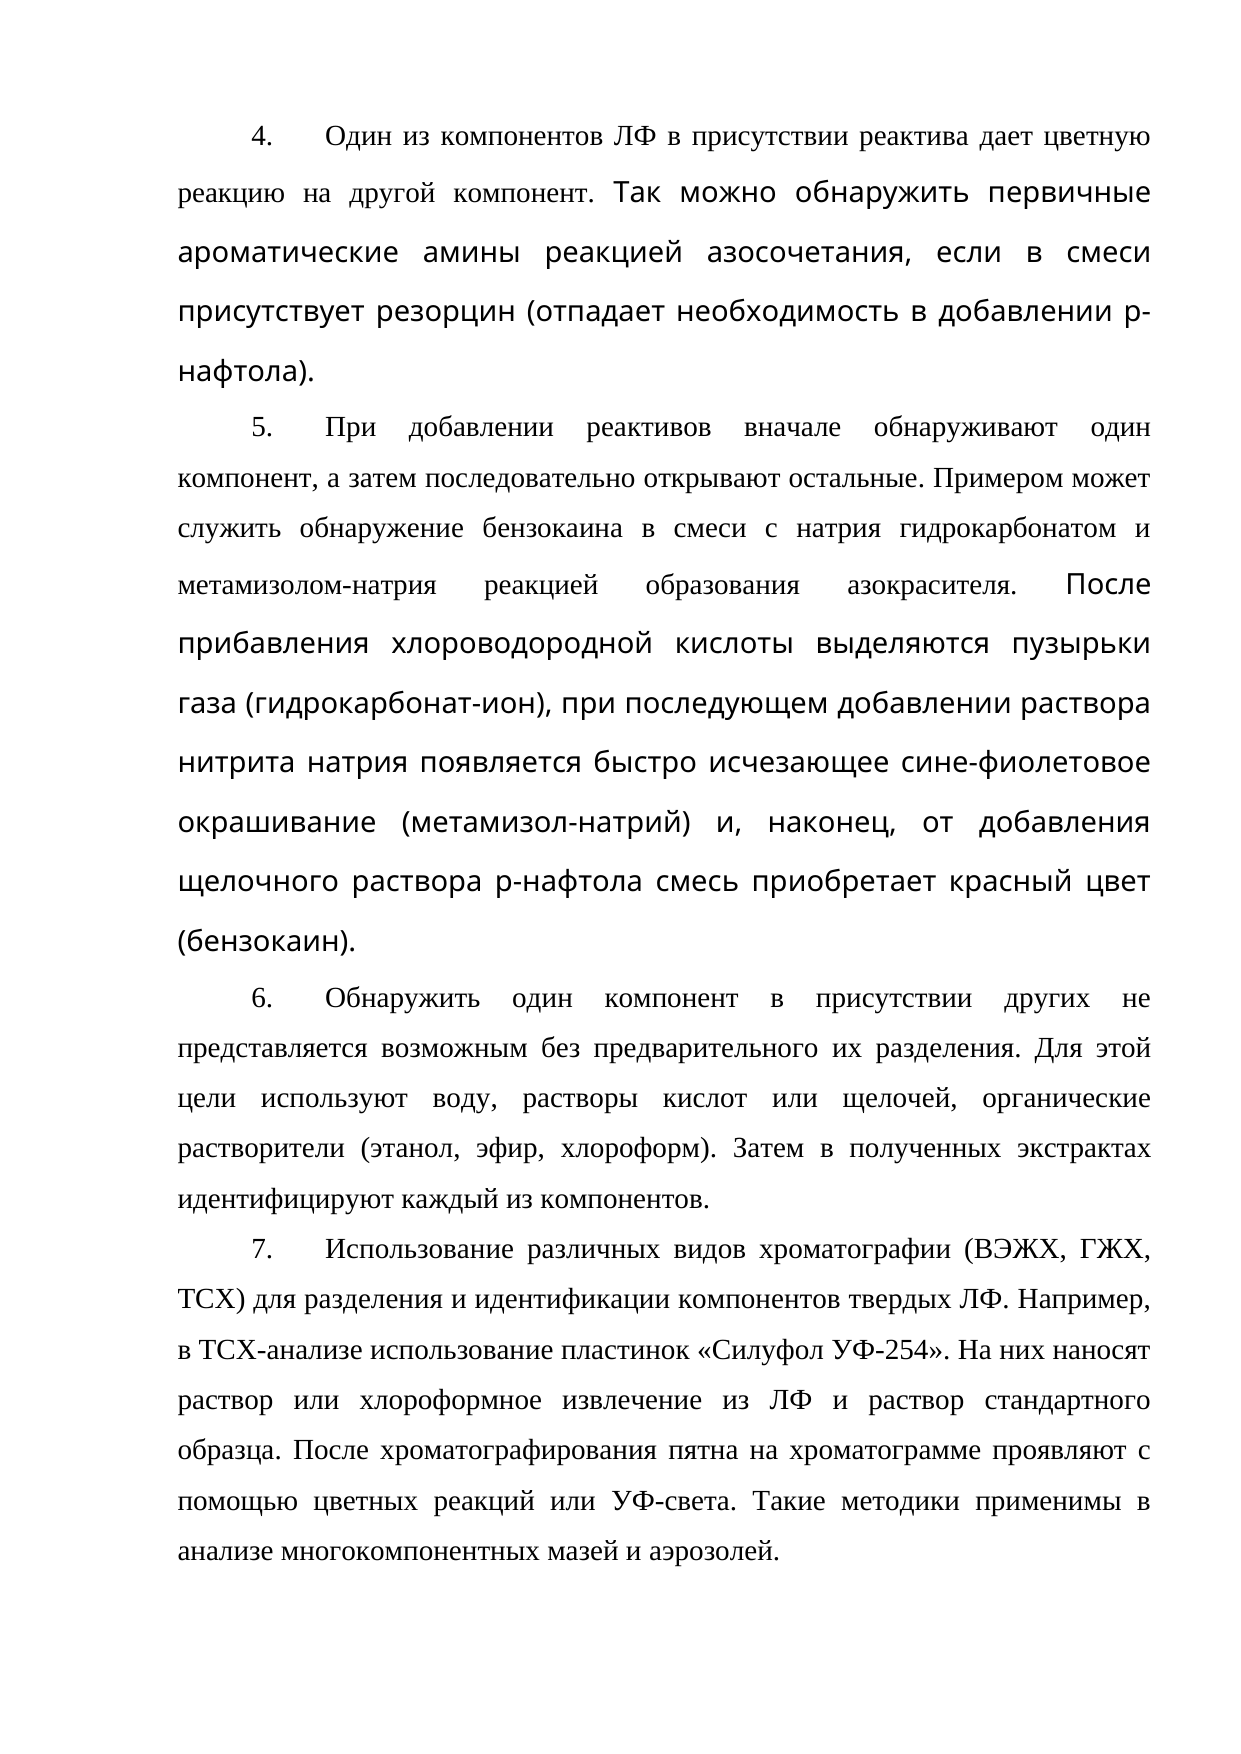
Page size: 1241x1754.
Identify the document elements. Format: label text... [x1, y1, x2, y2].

list Обнаружить один компонент в присутствии других не представляется возможным без предварительного их разделения. Для этой цели используют воду, растворы кислот или щелочей, органические растворители (этанол, эфир, хлороформ). Затем в полученных экстрактах идентифицируют каждый из компонентов. [177, 980, 1152, 1214]
list Один из компонентов ЛФ в присутствии реактива дает цветную реакцию на другой компонент. Так можно обнаружить первичные ароматические амины реакцией азосочетания, если в смеси присутствует резорцин (отпадает необходимость в добавлении р-нафтола). [177, 118, 1152, 389]
list При добавлении реактивов вначале обнаруживают один компонент, а затем последовательно открывают остальные. Примером может служить обнаружение бензокаина в смеси с натрия гидрокарбонатом и метамизолом-натрия реакцией образования азокрасителя. После прибавления хлороводородной кислоты выделяются пузырьки газа (гидрокарбонат-ион), при последующем добавлении раствора нитрита натрия появляется быстро исчезающее сине-фиолетовое окрашивание (метамизол-натрий) и, наконец, от добавления щелочного раствора р-нафтола смесь приобретает красный цвет (бензокаин). [177, 409, 1152, 960]
list Использование различных видов хроматографии (ВЭЖХ, ГЖХ, ТСХ) для разделения и идентификации компонентов твердых ЛФ. Например, в ТСХ-анализе использование пластинок «Силуфол УФ-254». На них наносят раствор или хлороформное извлечение из ЛФ и раствор стандартного образца. После хроматографирования пятна на хроматограмме проявляют с помощью цветных реакций или УФ-света. Такие методики применимы в анализе многокомпонентных мазей и аэрозолей. [177, 1231, 1152, 1567]
